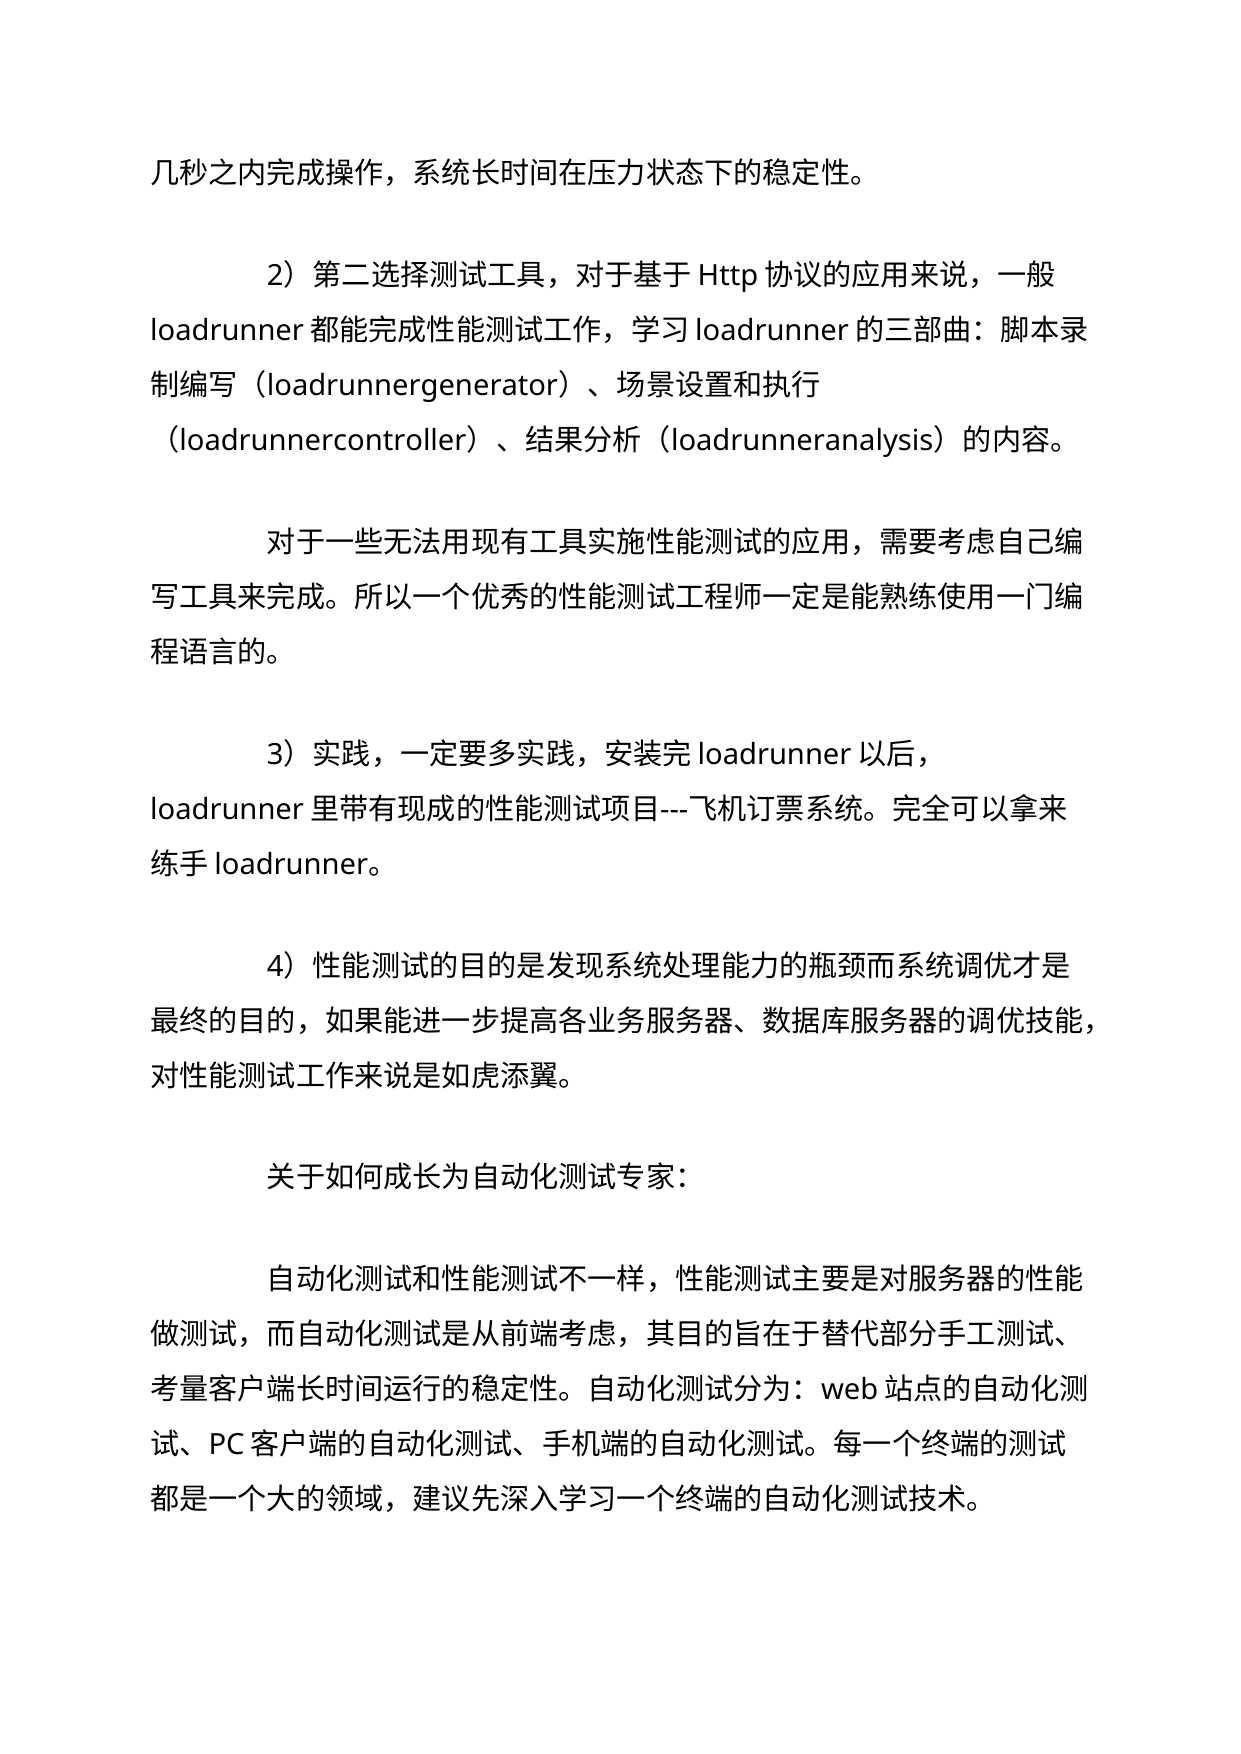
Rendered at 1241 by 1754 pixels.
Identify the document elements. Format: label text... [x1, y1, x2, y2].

text 3）实践，一定要多实践，安装完loadrunner以后，loadrunner里带有现成的性能测试项目---飞机订票系统。完全可以拿来练手loadrunner。 [150, 730, 1090, 883]
text 关于如何成长为自动化测试专家： [150, 1154, 1090, 1196]
text 2）第二选择测试工具，对于基于Http协议的应用来说，一般loadrunner都能完成性能测试工作，学习loadrunner的三部曲：脚本录制编写（loadrunnergenerator）、场景设置和执行（loadrunnercontroller）、结果分析（loadrunneranalysis）的内容。 [150, 252, 1090, 459]
text 自动化测试和性能测试不一样，性能测试主要是对服务器的性能做测试，而自动化测试是从前端考虑，其目的旨在于替代部分手工测试、考量客户端长时间运行的稳定性。自动化测试分为：web站点的自动化测试、PC客户端的自动化测试、手机端的自动化测试。每一个终端的测试都是一个大的领域，建议先深入学习一个终端的自动化测试技术。 [150, 1256, 1090, 1518]
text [150, 150, 1090, 192]
text 对于一些无法用现有工具实施性能测试的应用，需要考虑自己编写工具来完成。所以一个优秀的性能测试工程师一定是能熟练使用一门编程语言的。 [150, 519, 1090, 671]
text 4）性能测试的目的是发现系统处理能力的瓶颈而系统调优才是最终的目的，如果能进一步提高各业务服务器、数据库服务器的调优技能，对性能测试工作来说是如虎添翼。 [150, 942, 1090, 1094]
